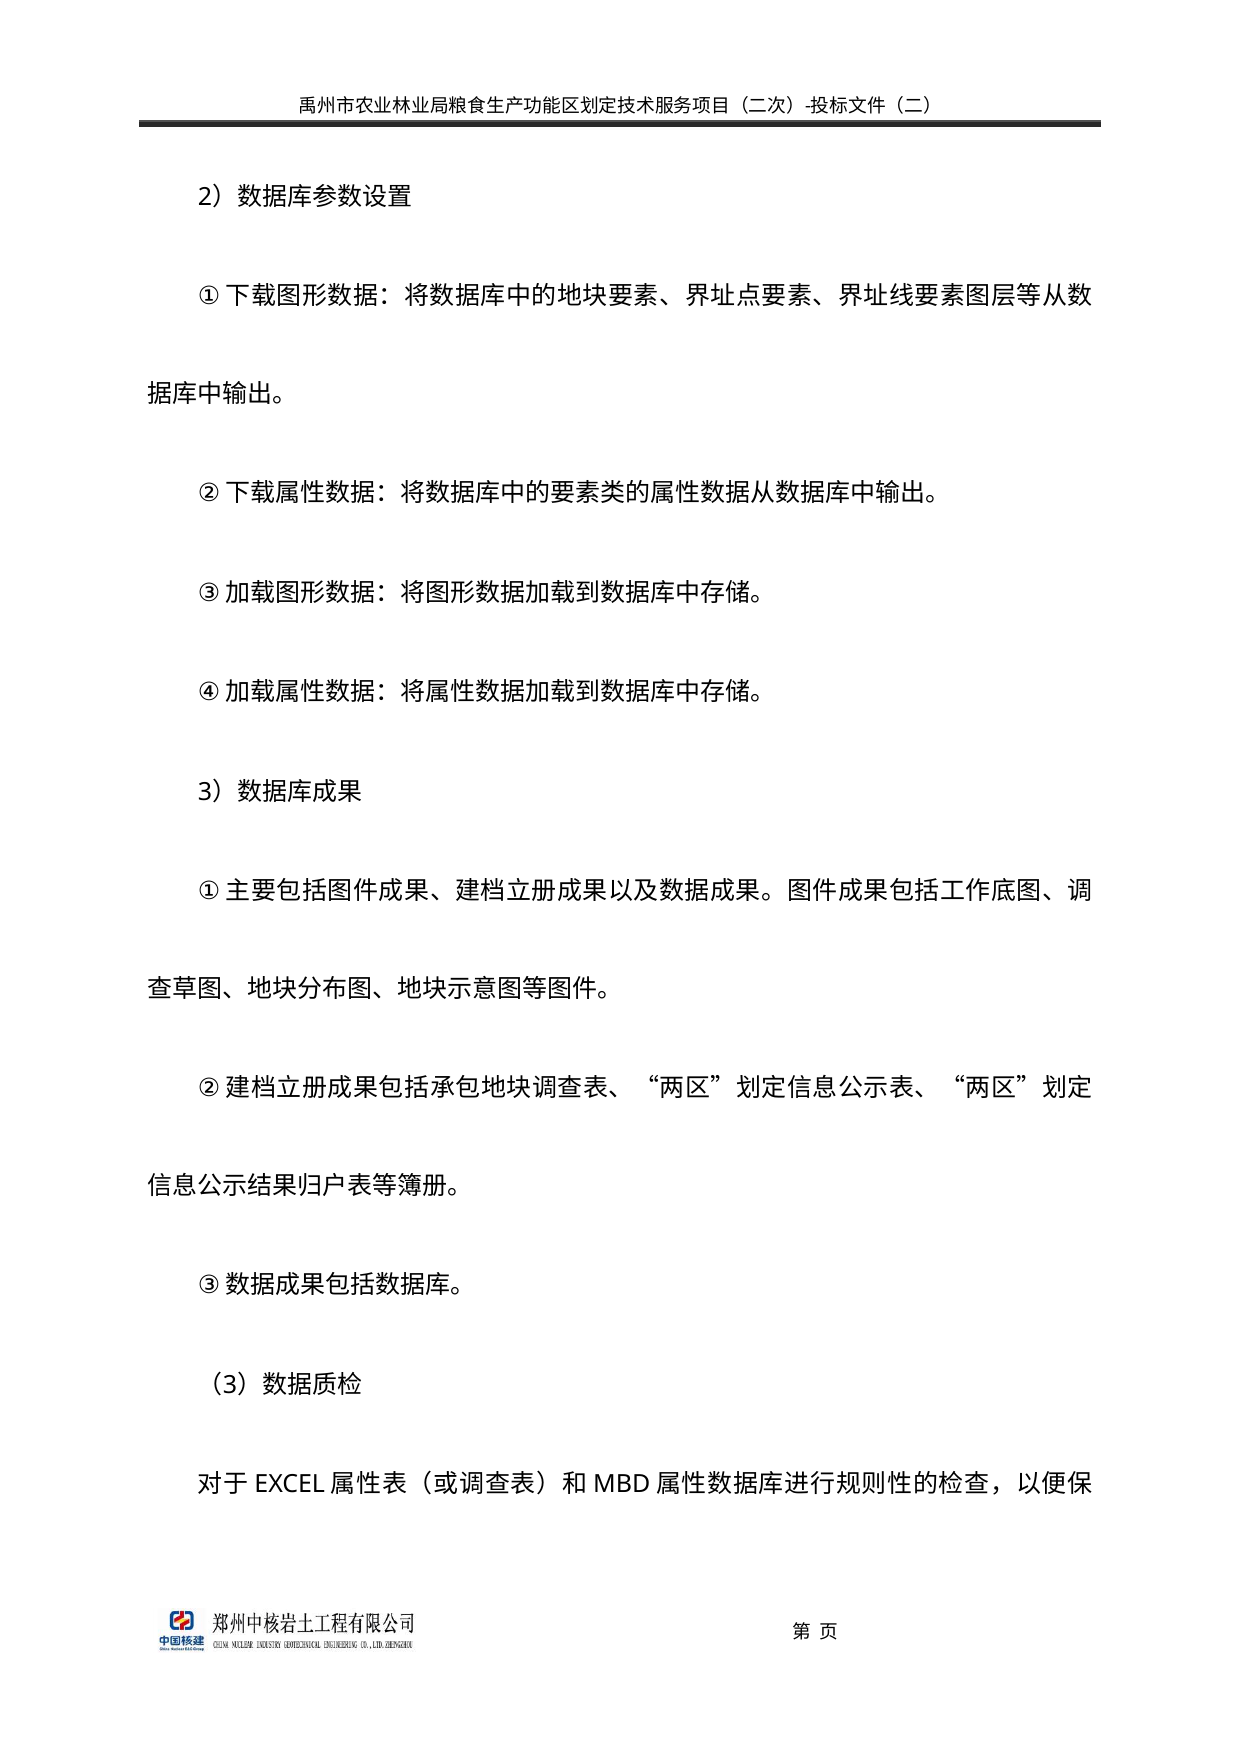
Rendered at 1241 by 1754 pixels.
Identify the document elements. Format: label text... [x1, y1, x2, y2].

text ①主要包括图件成果、建档立册成果以及数据成果。图件成果包括工作底图、调查草图、地块分布图、地块示意图等图件。 [148, 856, 1093, 1019]
picture [147, 1608, 418, 1653]
text ④加载属性数据：将属性数据加载到数据库中存储。 [148, 657, 1093, 722]
text ①下载图形数据：将数据库中的地块要素、界址点要素、界址线要素图层等从数据库中输出。 [148, 261, 1093, 424]
text 对于EXCEL属性表（或调查表）和MBD属性数据库进行规则性的检查，以便保证调查属性因子检查，包括行政代码调查、发包方调查、承包方调查、地块属性调查数据完整性和规范性；自定义配置检查规则让客户更加自由的对数据进行检查。 [148, 1449, 1093, 1514]
text ②建档立册成果包括承包地块调查表、“两区”划定信息公示表、“两区”划定信息公示结果归户表等簿册。 [148, 1053, 1093, 1216]
text （3）数据质检 [148, 1350, 1093, 1415]
text ③加载图形数据：将图形数据加载到数据库中存储。 [148, 558, 1093, 623]
text ②下载属性数据：将数据库中的要素类的属性数据从数据库中输出。 [148, 458, 1093, 523]
text 2）数据库参数设置 [148, 162, 1093, 227]
text ③数据成果包括数据库。 [148, 1250, 1093, 1315]
text 3）数据库成果 [148, 757, 1093, 822]
